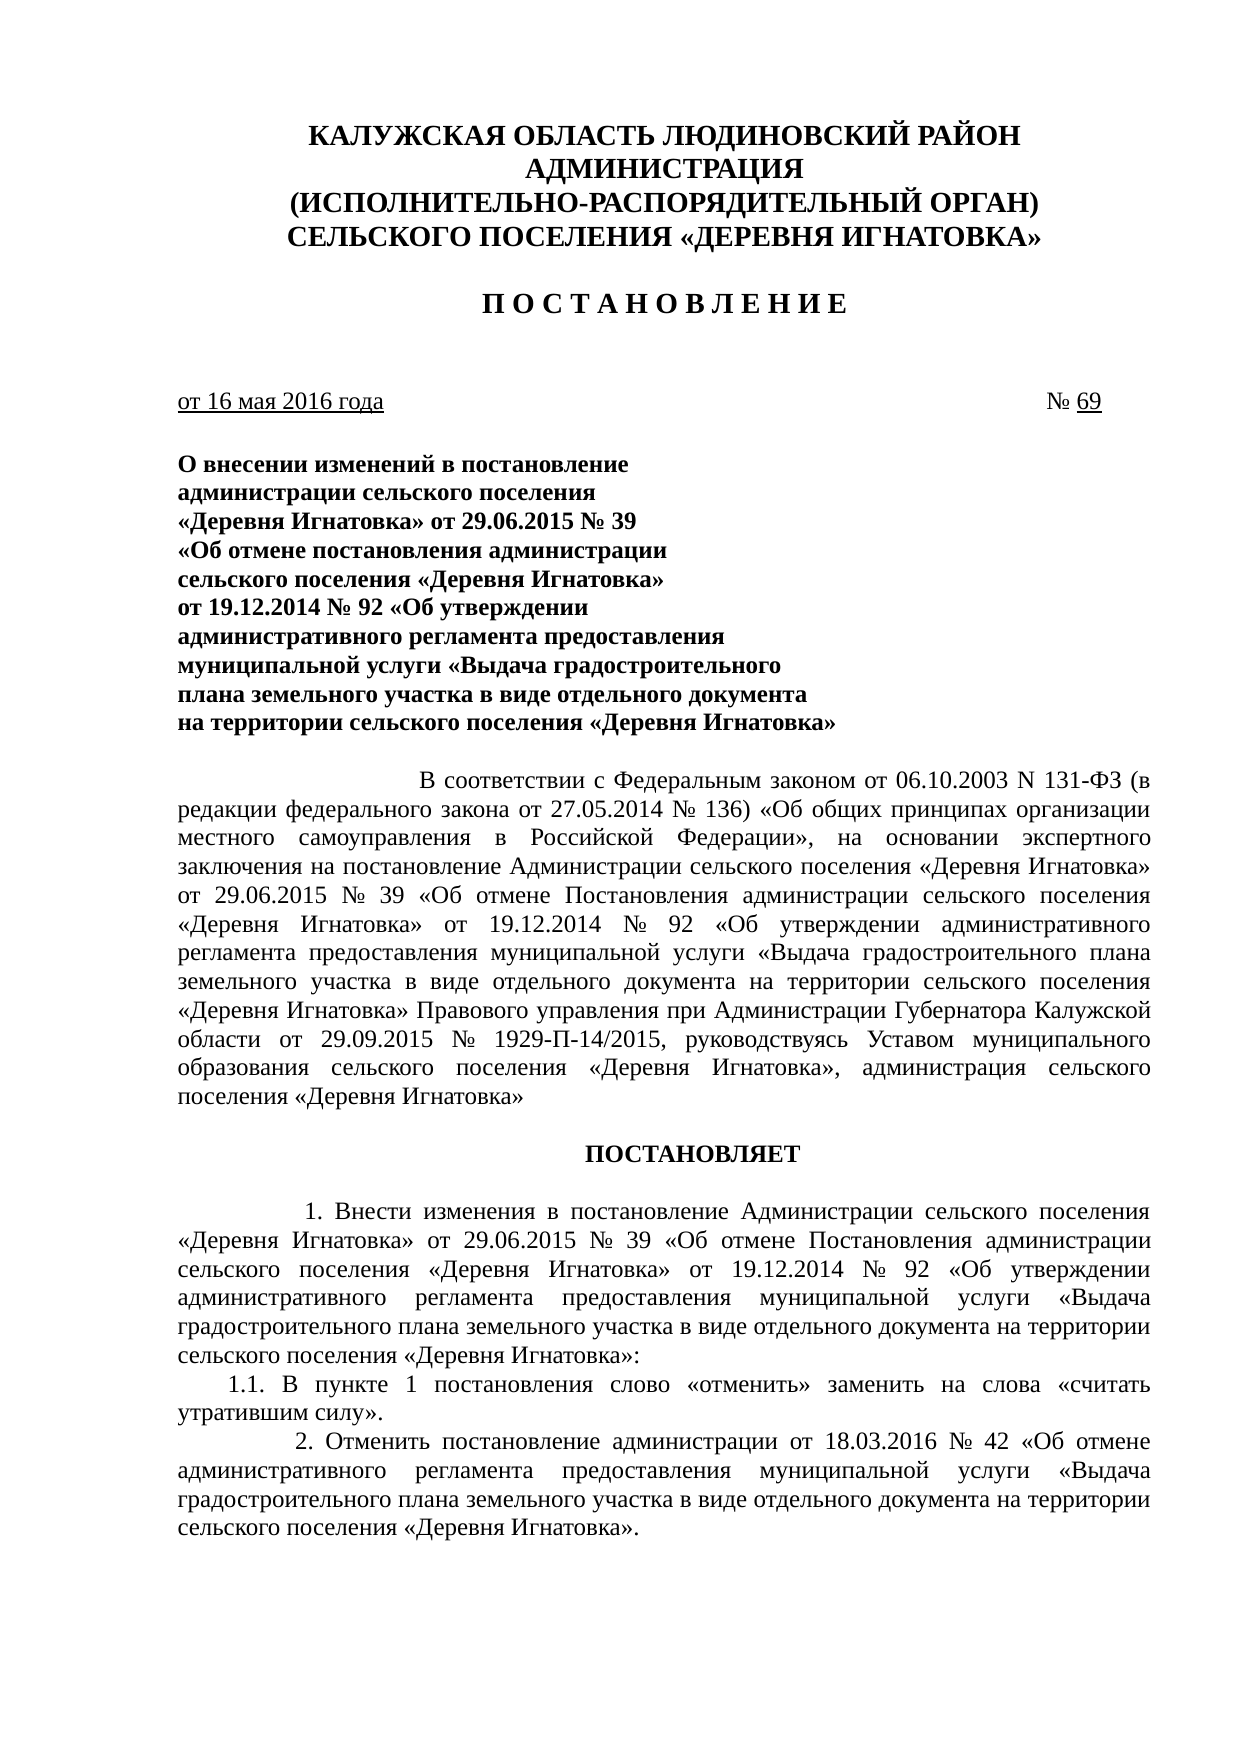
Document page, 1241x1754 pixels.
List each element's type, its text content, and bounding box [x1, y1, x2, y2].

text АДМИНИСТРАЦИЯ [177, 152, 1152, 185]
text от 16 мая 2016 года № 69 [177, 386, 1152, 415]
text сельского поселения «Деревня Игнатовка» [177, 564, 1152, 592]
text администрации сельского поселения [177, 477, 1152, 506]
text муниципальной услуги «Выдача градостроительного [177, 650, 1152, 679]
text П О С Т А Н О В Л Е Н И Е [177, 286, 1152, 319]
text 1.1. В пункте 1 постановления слово «отменить» заменить на слова «считать утратившим силу». [177, 1369, 1152, 1426]
text «Об отмене постановления администрации [177, 535, 1152, 564]
text административного регламента предоставления [177, 621, 1152, 650]
text ПОСТАНОВЛЯЕТ [177, 1139, 1152, 1167]
text (ИСПОЛНИТЕЛЬНО-РАСПОРЯДИТЕЛЬНЫЙ ОРГАН) [177, 185, 1152, 219]
text 2. Отменить постановление администрации от 18.03.2016 № 42 «Об отмене административного регламента предоставления муниципальной услуги «Выдача градостроительного плана земельного участка в виде отдельного документа на территории сельского поселения «Деревня Игнатовка». [177, 1426, 1152, 1541]
text В соответствии с Федеральным законом от 06.10.2003 N 131-ФЗ (в редакции федерального закона от 27.05.2014 № 136) «Об общих принципах организации местного самоуправления в Российской Федерации», на основании экспертного заключения на постановление Администрации сельского поселения «Деревня Игнатовка» от 29.06.2015 № 39 «Об отмене Постановления администрации сельского поселения «Деревня Игнатовка» от 19.12.2014 № 92 «Об утверждении административного регламента предоставления муниципальной услуги «Выдача градостроительного плана земельного участка в виде отдельного документа на территории сельского поселения «Деревня Игнатовка» Правового управления при Администрации Губернатора Калужской области от 29.09.2015 № 1929-П-14/2015, руководствуясь Уставом муниципального образования сельского поселения «Деревня Игнатовка», администрация сельского поселения «Деревня Игнатовка» [177, 765, 1152, 1110]
text 1. Внести изменения в постановление Администрации сельского поселения «Деревня Игнатовка» от 29.06.2015 № 39 «Об отмене Постановления администрации сельского поселения «Деревня Игнатовка» от 19.12.2014 № 92 «Об утверждении административного регламента предоставления муниципальной услуги «Выдача градостроительного плана земельного участка в виде отдельного документа на территории сельского поселения «Деревня Игнатовка»: [177, 1196, 1152, 1369]
text КАЛУЖСКАЯ ОБЛАСТЬ ЛЮДИНОВСКИЙ РАЙОН [177, 118, 1152, 152]
text СЕЛЬСКОГО ПОСЕЛЕНИЯ «ДЕРЕВНЯ ИГНАТОВКА» [177, 219, 1152, 252]
text О внесении изменений в постановление [177, 449, 1152, 477]
text плана земельного участка в виде отдельного документа [177, 679, 1152, 707]
text «Деревня Игнатовка» от 29.06.2015 № 39 [177, 506, 1152, 535]
text от 19.12.2014 № 92 «Об утверждении [177, 592, 1152, 621]
text на территории сельского поселения «Деревня Игнатовка» [177, 707, 1152, 736]
